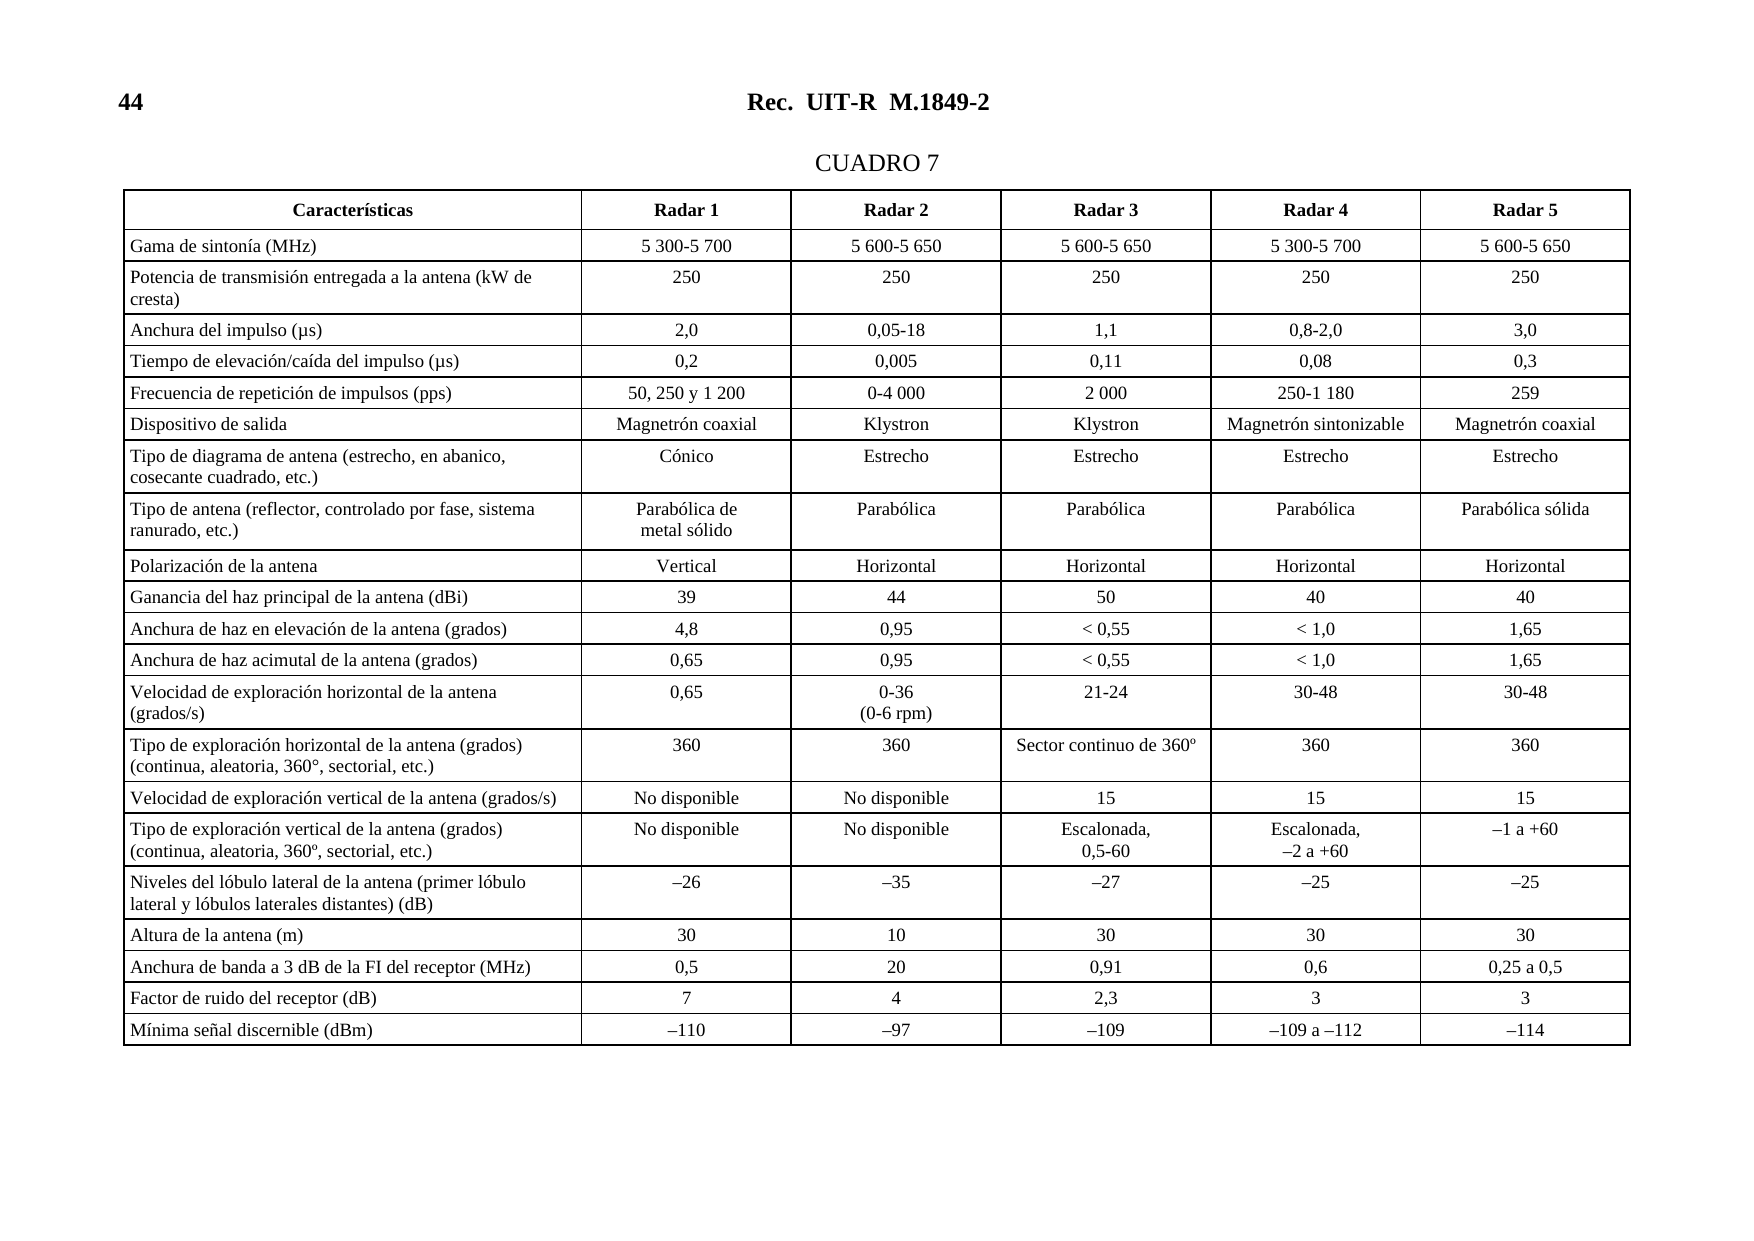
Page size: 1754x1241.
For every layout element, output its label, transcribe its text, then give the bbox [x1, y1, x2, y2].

table_cell Tiempo de elevación/caída del impulso (µs) [125, 346, 581, 376]
table_cell Niveles del lóbulo lateral de la antena (primer lóbulo lateral y lóbulos laterales distantes) (dB) [125, 867, 581, 918]
table_cell 2,3 [1002, 983, 1210, 1013]
table_cell Estrecho [1002, 441, 1210, 492]
table_cell 250 [1002, 262, 1210, 313]
table_cell 0,3 [1421, 346, 1629, 376]
table_cell 0,65 [582, 676, 790, 728]
table_cell 2,0 [582, 315, 790, 345]
table_cell 0,005 [792, 346, 1000, 376]
table_cell 0,5 [582, 951, 790, 981]
table_cell 40 [1212, 582, 1420, 612]
table_cell 0,95 [792, 613, 1000, 643]
table_cell Magnetrón coaxial [1421, 409, 1629, 439]
table_cell Estrecho [1212, 441, 1420, 492]
table_header Radar 2 [792, 191, 1000, 229]
table_cell < 1,0 [1212, 613, 1420, 643]
table_cell Klystron [792, 409, 1000, 439]
table_cell Magnetrón coaxial [582, 409, 790, 439]
table_cell Vertical [582, 551, 790, 580]
table_cell 2 000 [1002, 378, 1210, 408]
table_cell –114 [1421, 1014, 1629, 1044]
table_cell 3,0 [1421, 315, 1629, 345]
table_cell Tipo de exploración vertical de la antena (grados) (continua, aleatoria, 360º, sectorial, etc.) [125, 814, 581, 865]
table_cell 30-48 [1212, 676, 1420, 728]
table_cell 0,6 [1212, 951, 1420, 981]
table_cell 30 [1002, 920, 1210, 950]
table_cell 5 600-5 650 [1002, 230, 1210, 260]
table_cell 15 [1421, 782, 1629, 812]
table_cell Anchura del impulso (µs) [125, 315, 581, 345]
table_cell Parabólica [792, 494, 1000, 549]
text CUADRO 7 [118, 148, 1636, 176]
table_cell 5 600-5 650 [1421, 230, 1629, 260]
table_cell Polarización de la antena [125, 551, 581, 580]
table_header Radar 5 [1421, 191, 1629, 229]
table_cell 30 [1421, 920, 1629, 950]
table_cell No disponible [582, 782, 790, 812]
table_cell 20 [792, 951, 1000, 981]
table_cell 44 [792, 582, 1000, 612]
table_cell –110 [582, 1014, 790, 1044]
table_cell 1,1 [1002, 315, 1210, 345]
table_cell 250 [792, 262, 1000, 313]
table_cell 50 [1002, 582, 1210, 612]
table_cell No disponible [582, 814, 790, 865]
table_cell Velocidad de exploración vertical de la antena (grados/s) [125, 782, 581, 812]
table_cell 15 [1002, 782, 1210, 812]
table_cell 0,95 [792, 645, 1000, 675]
table_cell 0,91 [1002, 951, 1210, 981]
table_cell 250-1 180 [1212, 378, 1420, 408]
table_cell 5 300-5 700 [1212, 230, 1420, 260]
table_cell < 1,0 [1212, 645, 1420, 675]
table_cell No disponible [792, 814, 1000, 865]
table_cell 0,08 [1212, 346, 1420, 376]
table_cell 4 [792, 983, 1000, 1013]
table_cell 250 [582, 262, 790, 313]
table_cell Velocidad de exploración horizontal de la antena (grados/s) [125, 676, 581, 728]
table_cell 259 [1421, 378, 1629, 408]
table_cell Potencia de transmisión entregada a la antena (kW de cresta) [125, 262, 581, 313]
table_cell –25 [1212, 867, 1420, 918]
table_cell Escalonada, –2 a +60 [1212, 814, 1420, 865]
table_cell Anchura de haz acimutal de la antena (grados) [125, 645, 581, 675]
table_cell 250 [1421, 262, 1629, 313]
table_cell Estrecho [792, 441, 1000, 492]
table_cell Anchura de banda a 3 dB de la FI del receptor (MHz) [125, 951, 581, 981]
table_cell 30 [582, 920, 790, 950]
table_cell Mínima señal discernible (dBm) [125, 1014, 581, 1044]
table_cell Tipo de diagrama de antena (estrecho, en abanico, cosecante cuadrado, etc.) [125, 441, 581, 492]
table_cell 250 [1212, 262, 1420, 313]
table_cell 360 [1421, 730, 1629, 781]
table_cell Altura de la antena (m) [125, 920, 581, 950]
table_cell 40 [1421, 582, 1629, 612]
table_header Radar 3 [1002, 191, 1210, 229]
table_cell 360 [1212, 730, 1420, 781]
table_cell Cónico [582, 441, 790, 492]
table_cell 7 [582, 983, 790, 1013]
table_cell < 0,55 [1002, 613, 1210, 643]
table_cell 21-24 [1002, 676, 1210, 728]
table_header Radar 4 [1212, 191, 1420, 229]
table_cell Horizontal [1002, 551, 1210, 580]
table_cell Factor de ruido del receptor (dB) [125, 983, 581, 1013]
table_cell Klystron [1002, 409, 1210, 439]
table_cell 360 [792, 730, 1000, 781]
table_cell Gama de sintonía (MHz) [125, 230, 581, 260]
table_cell –1 a +60 [1421, 814, 1629, 865]
table_cell Estrecho [1421, 441, 1629, 492]
table_cell Dispositivo de salida [125, 409, 581, 439]
table_cell Parabólica de metal sólido [582, 494, 790, 549]
table_cell 0,8-2,0 [1212, 315, 1420, 345]
table_cell 0,11 [1002, 346, 1210, 376]
table_cell –109 [1002, 1014, 1210, 1044]
table_cell 0-36 (0-6 rpm) [792, 676, 1000, 728]
table_cell Tipo de antena (reflector, controlado por fase, sistema ranurado, etc.) [125, 494, 581, 549]
table_cell No disponible [792, 782, 1000, 812]
table_header Radar 1 [582, 191, 790, 229]
table_cell Ganancia del haz principal de la antena (dBi) [125, 582, 581, 612]
table_cell 1,65 [1421, 645, 1629, 675]
table_cell 30 [1212, 920, 1420, 950]
table_cell 0-4 000 [792, 378, 1000, 408]
table_cell Parabólica sólida [1421, 494, 1629, 549]
table_cell Parabólica [1002, 494, 1210, 549]
table_cell Anchura de haz en elevación de la antena (grados) [125, 613, 581, 643]
table_cell Horizontal [792, 551, 1000, 580]
table_cell –109 a –112 [1212, 1014, 1420, 1044]
table_cell –97 [792, 1014, 1000, 1044]
table_cell 3 [1421, 983, 1629, 1013]
table_cell 0,65 [582, 645, 790, 675]
table_cell 0,05-18 [792, 315, 1000, 345]
table_cell Frecuencia de repetición de impulsos (pps) [125, 378, 581, 408]
table_cell Horizontal [1421, 551, 1629, 580]
table_cell Magnetrón sintonizable [1212, 409, 1420, 439]
table_cell 30-48 [1421, 676, 1629, 728]
table_cell 0,2 [582, 346, 790, 376]
table_cell 4,8 [582, 613, 790, 643]
table_cell 10 [792, 920, 1000, 950]
table_cell 0,25 a 0,5 [1421, 951, 1629, 981]
table_cell Horizontal [1212, 551, 1420, 580]
table_cell 5 600-5 650 [792, 230, 1000, 260]
table_cell < 0,55 [1002, 645, 1210, 675]
table_cell Sector continuo de 360º [1002, 730, 1210, 781]
table_cell Tipo de exploración horizontal de la antena (grados) (continua, aleatoria, 360°, sectorial, etc.) [125, 730, 581, 781]
table_cell 360 [582, 730, 790, 781]
table_cell Escalonada, 0,5-60 [1002, 814, 1210, 865]
table_cell –35 [792, 867, 1000, 918]
table_cell –26 [582, 867, 790, 918]
table_cell 50, 250 y 1 200 [582, 378, 790, 408]
table_cell 39 [582, 582, 790, 612]
table_header Características [125, 191, 581, 229]
table_cell 3 [1212, 983, 1420, 1013]
table_cell 5 300-5 700 [582, 230, 790, 260]
table_cell –25 [1421, 867, 1629, 918]
table_cell 15 [1212, 782, 1420, 812]
table_cell –27 [1002, 867, 1210, 918]
table_cell Parabólica [1212, 494, 1420, 549]
table_cell 1,65 [1421, 613, 1629, 643]
